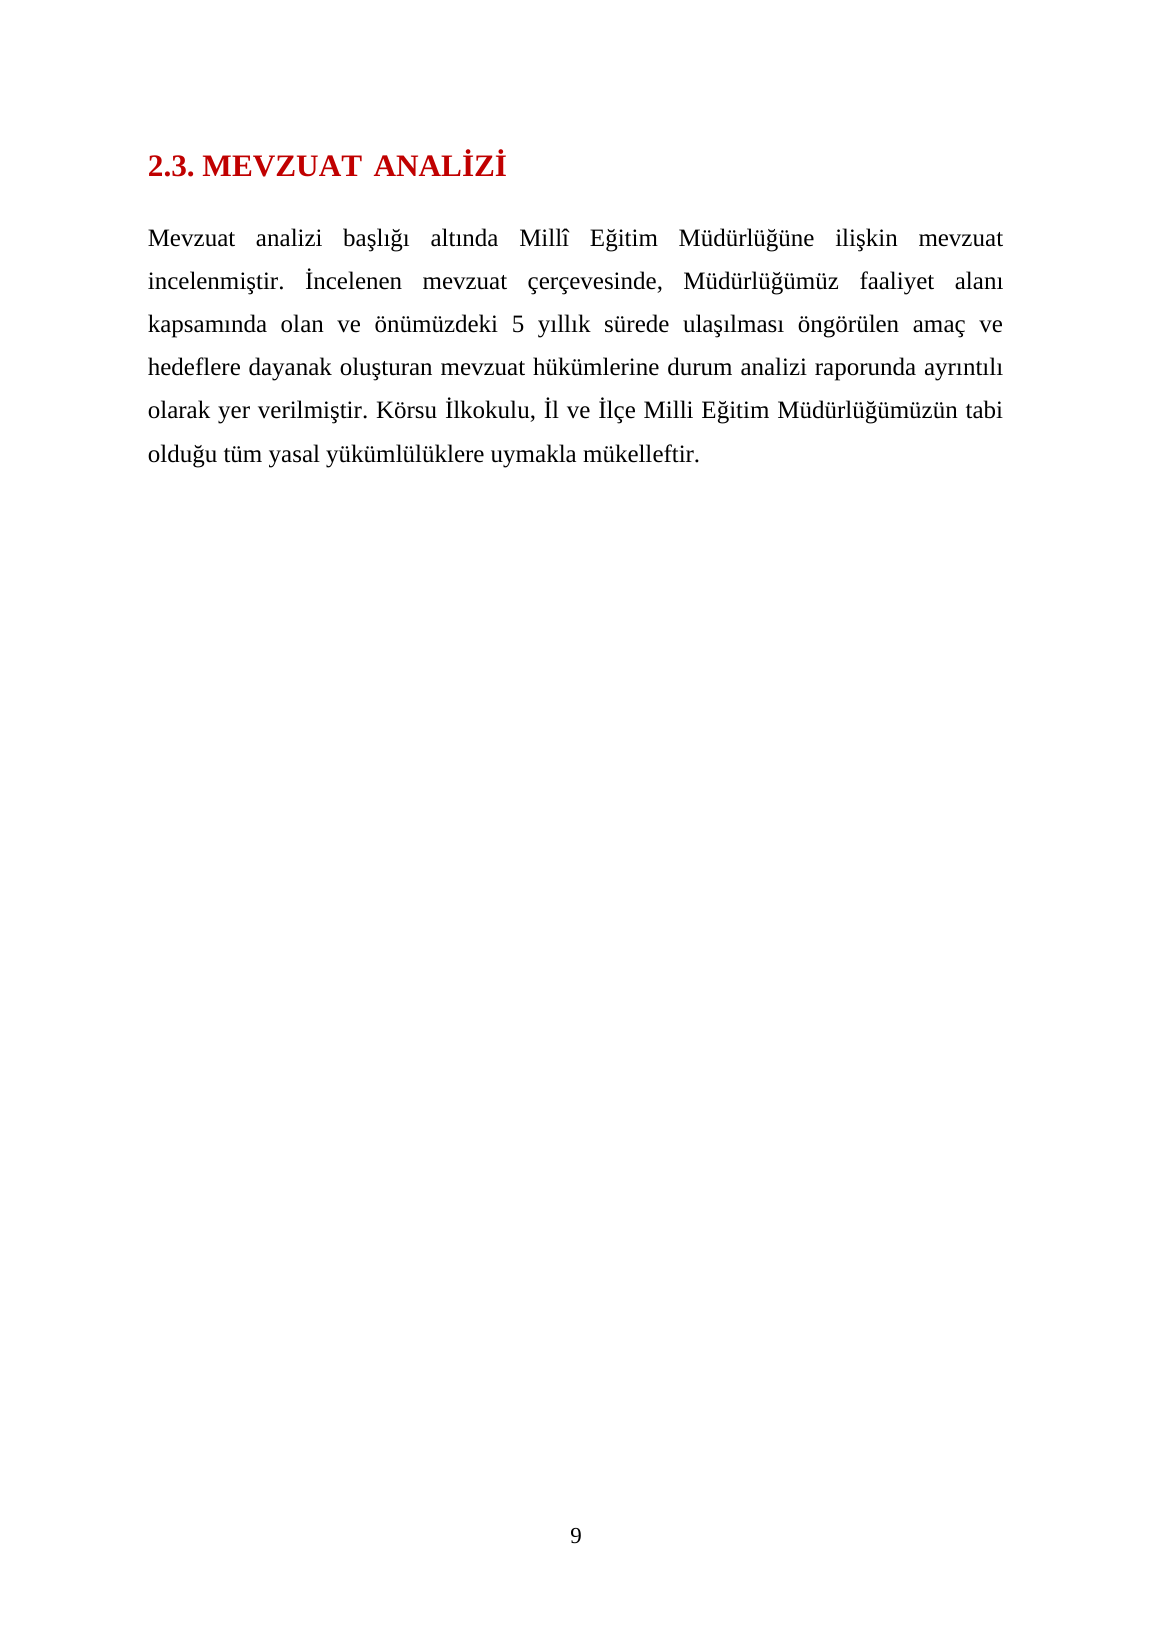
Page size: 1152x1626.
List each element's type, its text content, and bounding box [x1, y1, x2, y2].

text 2.3. MEVZUAT ANALİZİ [148, 148, 1004, 183]
text Mevzuat analizi başlığı altında Millî Eğitim Müdürlüğüne ilişkin mevzuat incelenmiştir. İncelenen mevzuat çerçevesinde, Müdürlüğümüz faaliyet alanı kapsamında olan ve önümüzdeki 5 yıllık sürede ulaşılması öngörülen amaç ve hedeflere dayanak oluşturan mevzuat hükümlerine durum analizi raporunda ayrıntılı olarak yer verilmiştir. Körsu İlkokulu, İl ve İlçe Milli Eğitim Müdürlüğümüzün tabi olduğu tüm yasal yükümlülüklere uymakla mükelleftir. [148, 223, 1004, 467]
